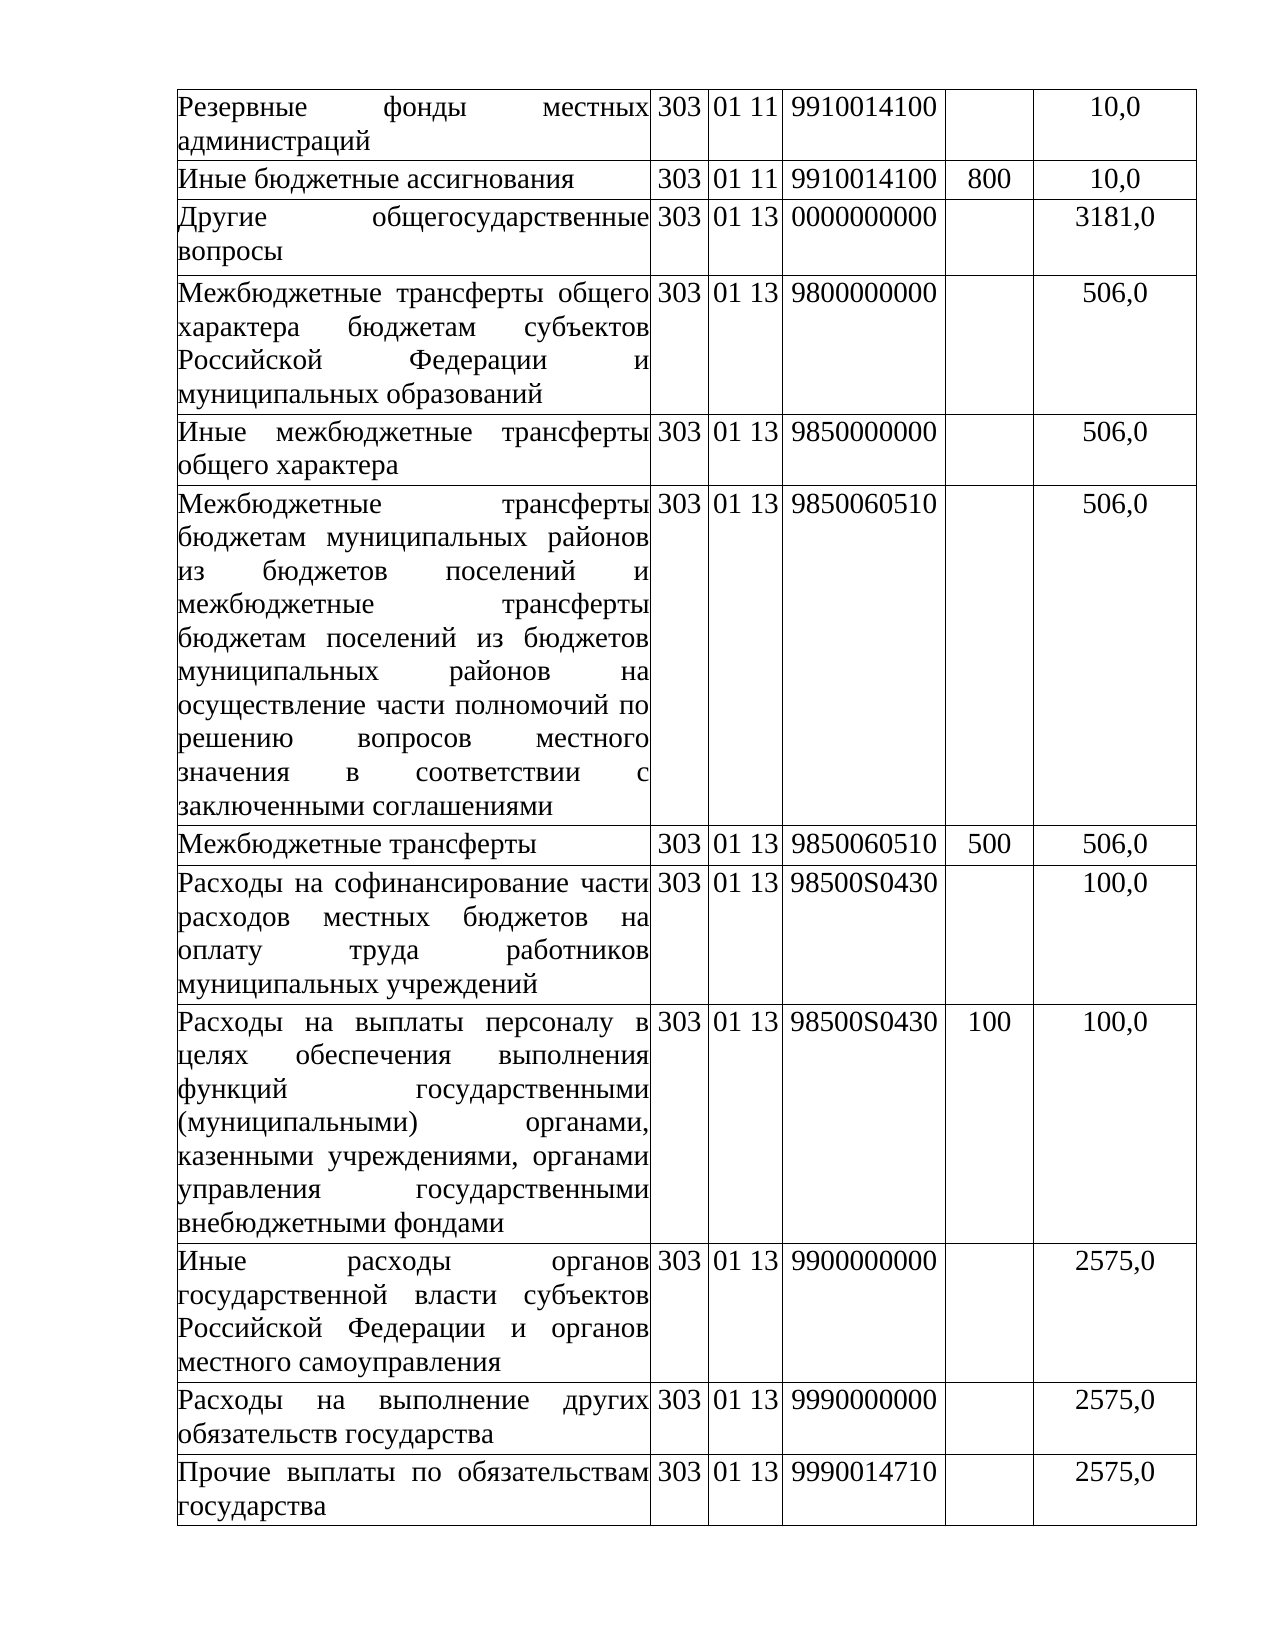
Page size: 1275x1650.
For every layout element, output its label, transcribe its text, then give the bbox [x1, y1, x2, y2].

table_cell 303 [651, 866, 708, 1003]
table_cell 303 [651, 90, 708, 160]
table_cell [946, 90, 1033, 160]
table_cell 01 13 [709, 415, 782, 485]
table_cell 303 [651, 276, 708, 413]
table_cell 303 [651, 1383, 708, 1453]
table_cell Иные межбюджетные трансферты общего характера [178, 415, 650, 485]
table_cell [946, 415, 1033, 485]
table_cell 9850060510 [783, 486, 945, 825]
table_cell 9900000000 [783, 1244, 945, 1382]
table_cell Другие общегосударственные вопросы [178, 200, 650, 274]
table_cell 01 11 [709, 90, 782, 160]
table_cell 01 11 [709, 161, 782, 199]
table_cell Резервные фонды местных администраций [178, 90, 650, 160]
table_cell Расходы на софинансирование части расходов местных бюджетов на оплату труда работников муниципальных учреждений [178, 866, 650, 1003]
table_cell [946, 1244, 1033, 1382]
table_cell 9800000000 [783, 276, 945, 413]
table_cell 01 13 [709, 1244, 782, 1382]
table_cell [946, 486, 1033, 825]
table_cell 98500S0430 [783, 1005, 945, 1243]
table_cell 9910014100 [783, 90, 945, 160]
table_cell 10,0 [1034, 90, 1196, 160]
table_cell 303 [651, 486, 708, 825]
table_cell Прочие выплаты по обязательствам государства [178, 1455, 650, 1525]
table_cell Межбюджетные трансферты общего характера бюджетам субъектов Российской Федерации и муниципальных образований [178, 276, 650, 413]
table_cell 303 [651, 1244, 708, 1382]
table_cell [946, 1383, 1033, 1453]
table_cell 01 13 [709, 826, 782, 864]
table_cell 506,0 [1034, 486, 1196, 825]
table_cell 01 13 [709, 1005, 782, 1243]
table_cell [946, 200, 1033, 274]
table_cell 9990000000 [783, 1383, 945, 1453]
table_cell 303 [651, 826, 708, 864]
table_cell 506,0 [1034, 826, 1196, 864]
table_cell Иные расходы органов государственной власти субъектов Российской Федерации и органов местного самоуправления [178, 1244, 650, 1382]
table_cell 01 13 [709, 1455, 782, 1525]
table_cell 9990014710 [783, 1455, 945, 1525]
table_cell 100,0 [1034, 866, 1196, 1003]
table_cell 800 [946, 161, 1033, 199]
table_cell 01 13 [709, 276, 782, 413]
table_cell 2575,0 [1034, 1455, 1196, 1525]
table_cell [946, 276, 1033, 413]
table_cell 01 13 [709, 1383, 782, 1453]
table_cell Межбюджетные трансферты [178, 826, 650, 864]
table_cell 9910014100 [783, 161, 945, 199]
table_cell 9850000000 [783, 415, 945, 485]
table_cell Расходы на выполнение других обязательств государства [178, 1383, 650, 1453]
table_cell 2575,0 [1034, 1244, 1196, 1382]
table_cell 506,0 [1034, 276, 1196, 413]
table_cell 303 [651, 1005, 708, 1243]
table_cell [946, 866, 1033, 1003]
table_cell 303 [651, 1455, 708, 1525]
table_cell 500 [946, 826, 1033, 864]
table_cell 303 [651, 200, 708, 274]
table_cell 9850060510 [783, 826, 945, 864]
table_cell 100 [946, 1005, 1033, 1243]
table_cell 01 13 [709, 200, 782, 274]
table_cell 01 13 [709, 866, 782, 1003]
table_cell 303 [651, 161, 708, 199]
table_cell 98500S0430 [783, 866, 945, 1003]
table_cell 10,0 [1034, 161, 1196, 199]
table_cell [946, 1455, 1033, 1525]
table_cell 303 [651, 415, 708, 485]
table_cell 01 13 [709, 486, 782, 825]
table_cell 3181,0 [1034, 200, 1196, 274]
table_cell 2575,0 [1034, 1383, 1196, 1453]
table_cell Межбюджетные трансферты бюджетам муниципальных районов из бюджетов поселений и межбюджетные трансферты бюджетам поселений из бюджетов муниципальных районов на осуществление части полномочий по решению вопросов местного значения в соответствии с заключенными соглашениями [178, 486, 650, 825]
table_cell 506,0 [1034, 415, 1196, 485]
table_cell 100,0 [1034, 1005, 1196, 1243]
table_cell Иные бюджетные ассигнования [178, 161, 650, 199]
table_cell 0000000000 [783, 200, 945, 274]
